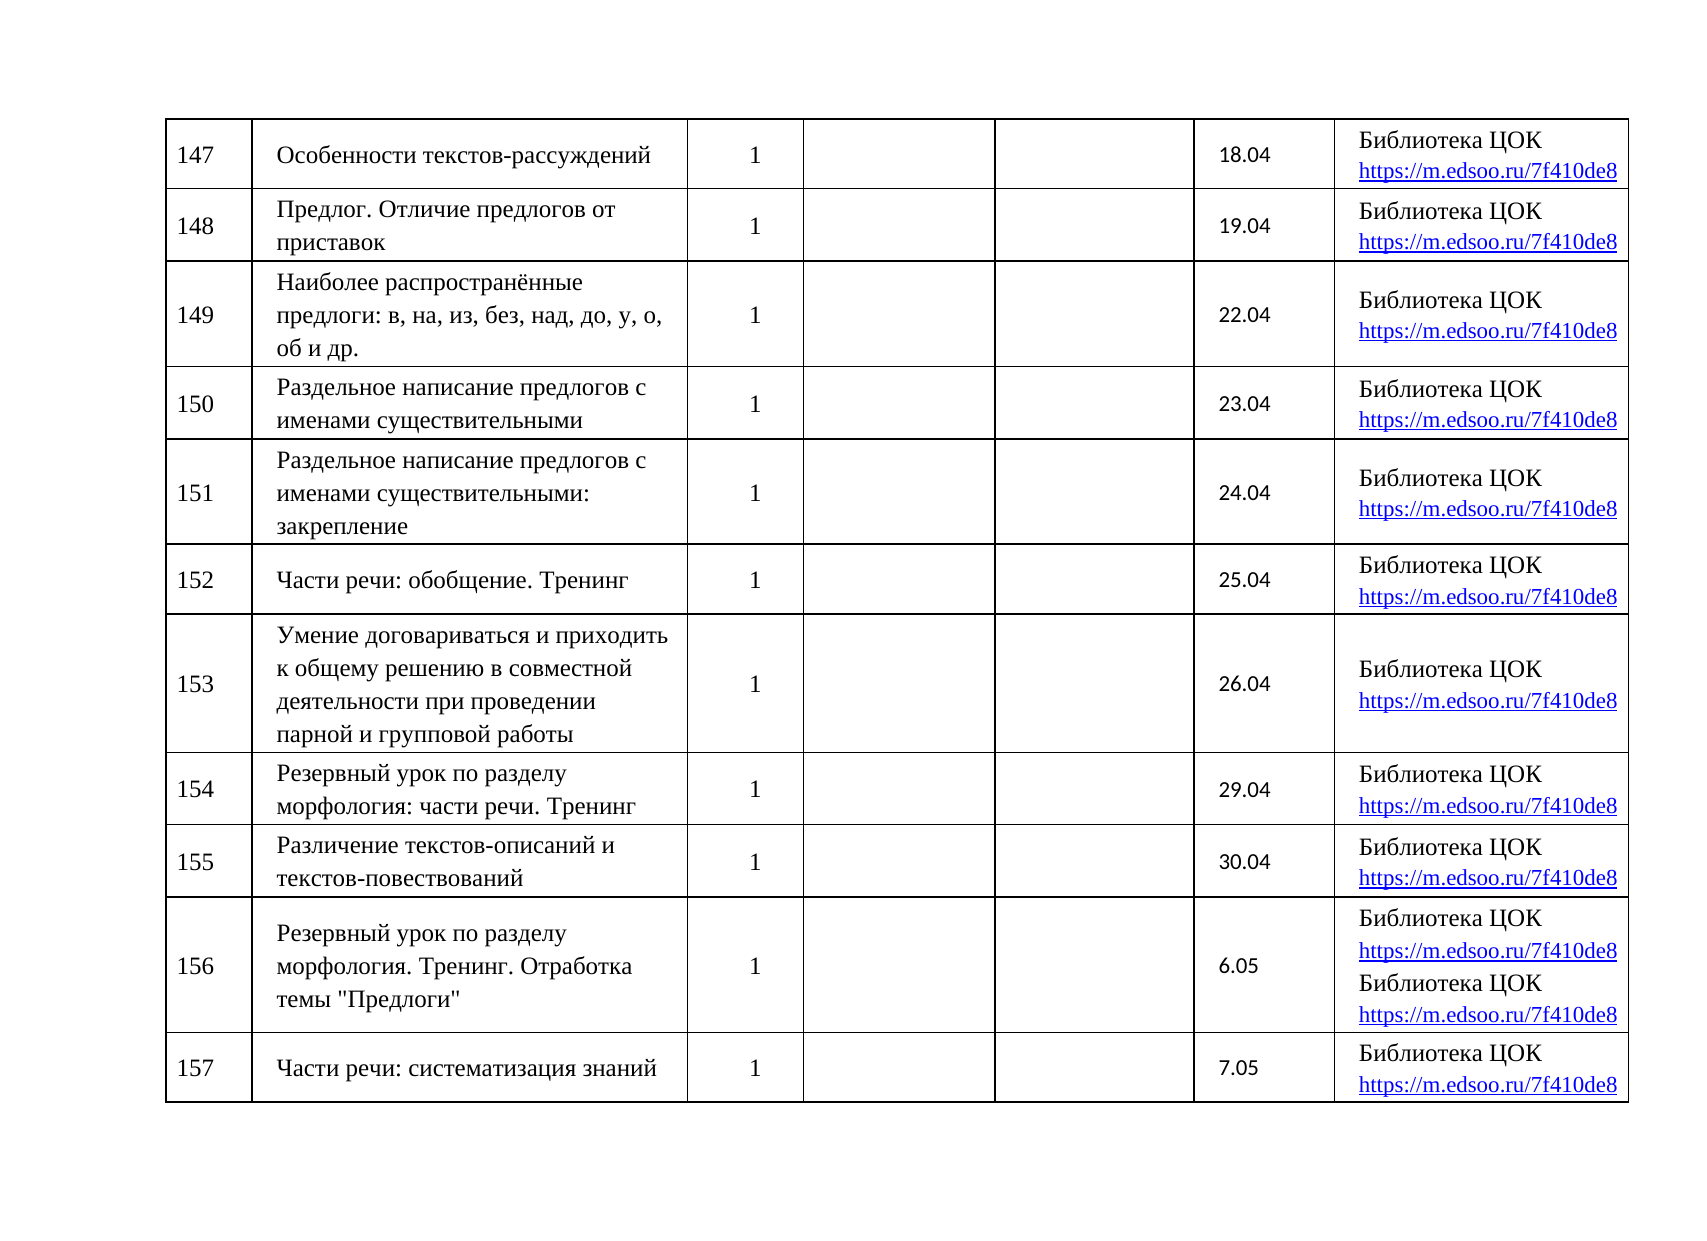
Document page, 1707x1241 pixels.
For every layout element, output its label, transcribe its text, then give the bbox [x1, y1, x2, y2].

table_cell [804, 262, 994, 366]
table_cell 151 [167, 440, 251, 543]
table_cell [804, 367, 994, 438]
table_cell [804, 1033, 994, 1101]
table_cell Раздельное написание предлогов с именами существительными [253, 367, 687, 438]
table_cell [996, 367, 1193, 438]
table_cell [996, 262, 1193, 366]
table_cell Библиотека ЦОК https://m.edsoo.ru/7f410de8 [1335, 825, 1628, 896]
table_cell 30.04 [1195, 825, 1334, 896]
table_cell 1 [688, 1033, 803, 1101]
table_cell 1 [688, 440, 803, 543]
table_cell [804, 753, 994, 824]
table_cell 23.04 [1195, 367, 1334, 438]
table_cell 1 [688, 262, 803, 366]
table_cell Предлог. Отличие предлогов от приставок [253, 189, 687, 260]
table_cell 26.04 [1195, 615, 1334, 751]
table_cell 7.05 [1195, 1033, 1334, 1101]
table_cell [804, 189, 994, 260]
table_cell 1 [688, 367, 803, 438]
table_cell Библиотека ЦОК https://m.edsoo.ru/7f410de8 [1335, 545, 1628, 613]
table_cell 1 [688, 753, 803, 824]
table_cell [996, 545, 1193, 613]
table_cell 22.04 [1195, 262, 1334, 366]
table_cell Части речи: систематизация знаний [253, 1033, 687, 1101]
table_cell Библиотека ЦОК https://m.edsoo.ru/7f410de8 [1335, 367, 1628, 438]
table_cell Наиболее распространённые предлоги: в, на, из, без, над, до, у, о, об и др. [253, 262, 687, 366]
table_cell 18.04 [1195, 120, 1334, 188]
table_cell 25.04 [1195, 545, 1334, 613]
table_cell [1335, 120, 1628, 188]
table_cell 154 [167, 753, 251, 824]
table_cell 150 [167, 367, 251, 438]
table_cell Библиотека ЦОК https://m.edsoo.ru/7f410de8 [1335, 615, 1628, 751]
table_cell [804, 120, 994, 188]
table_cell Библиотека ЦОК https://m.edsoo.ru/7f410de8 [1335, 262, 1628, 366]
table_cell [804, 898, 994, 1031]
table_cell 156 [167, 898, 251, 1031]
table_cell Резервный урок по разделу морфология: части речи. Тренинг [253, 753, 687, 824]
table_cell 1 [688, 189, 803, 260]
table_cell [804, 440, 994, 543]
table_cell [996, 753, 1193, 824]
table_cell Различение текстов-описаний и текстов-повествований [253, 825, 687, 896]
table_cell Особенности текстов-рассуждений [253, 120, 687, 188]
table_cell [804, 615, 994, 751]
table_cell Библиотека ЦОК https://m.edsoo.ru/7f410de8 [1335, 753, 1628, 824]
table_cell 1 [688, 615, 803, 751]
table_cell 29.04 [1195, 753, 1334, 824]
table_cell 157 [167, 1033, 251, 1101]
table_cell 153 [167, 615, 251, 751]
table_cell 147 [167, 120, 251, 188]
table_cell Части речи: обобщение. Тренинг [253, 545, 687, 613]
table_cell 149 [167, 262, 251, 366]
table_cell 19.04 [1195, 189, 1334, 260]
table_cell Раздельное написание предлогов с именами существительными: закрепление [253, 440, 687, 543]
table_cell 6.05 [1195, 898, 1334, 1031]
table_cell 148 [167, 189, 251, 260]
table_cell 155 [167, 825, 251, 896]
table_cell [996, 615, 1193, 751]
table_cell Умение договариваться и приходить к общему решению в совместной деятельности при проведении парной и групповой работы [253, 615, 687, 751]
table_cell [996, 120, 1193, 188]
table_cell [996, 825, 1193, 896]
table_cell Библиотека ЦОК https://m.edsoo.ru/7f410de8 Библиотека ЦОК https://m.edsoo.ru/7f410de8 [1335, 898, 1628, 1031]
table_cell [1335, 1033, 1628, 1101]
table_cell Резервный урок по разделу морфология. Тренинг. Отработка темы "Предлоги" [253, 898, 687, 1031]
table_cell [804, 545, 994, 613]
table_cell 1 [688, 898, 803, 1031]
table_cell 24.04 [1195, 440, 1334, 543]
table_cell 1 [688, 120, 803, 188]
table_cell [996, 898, 1193, 1031]
table_cell [804, 825, 994, 896]
table_cell [996, 440, 1193, 543]
table_cell 152 [167, 545, 251, 613]
table_cell 1 [688, 825, 803, 896]
table_cell [996, 1033, 1193, 1101]
table_cell Библиотека ЦОК https://m.edsoo.ru/7f410de8 [1335, 440, 1628, 543]
table_cell [996, 189, 1193, 260]
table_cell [1335, 189, 1628, 260]
table_cell 1 [688, 545, 803, 613]
